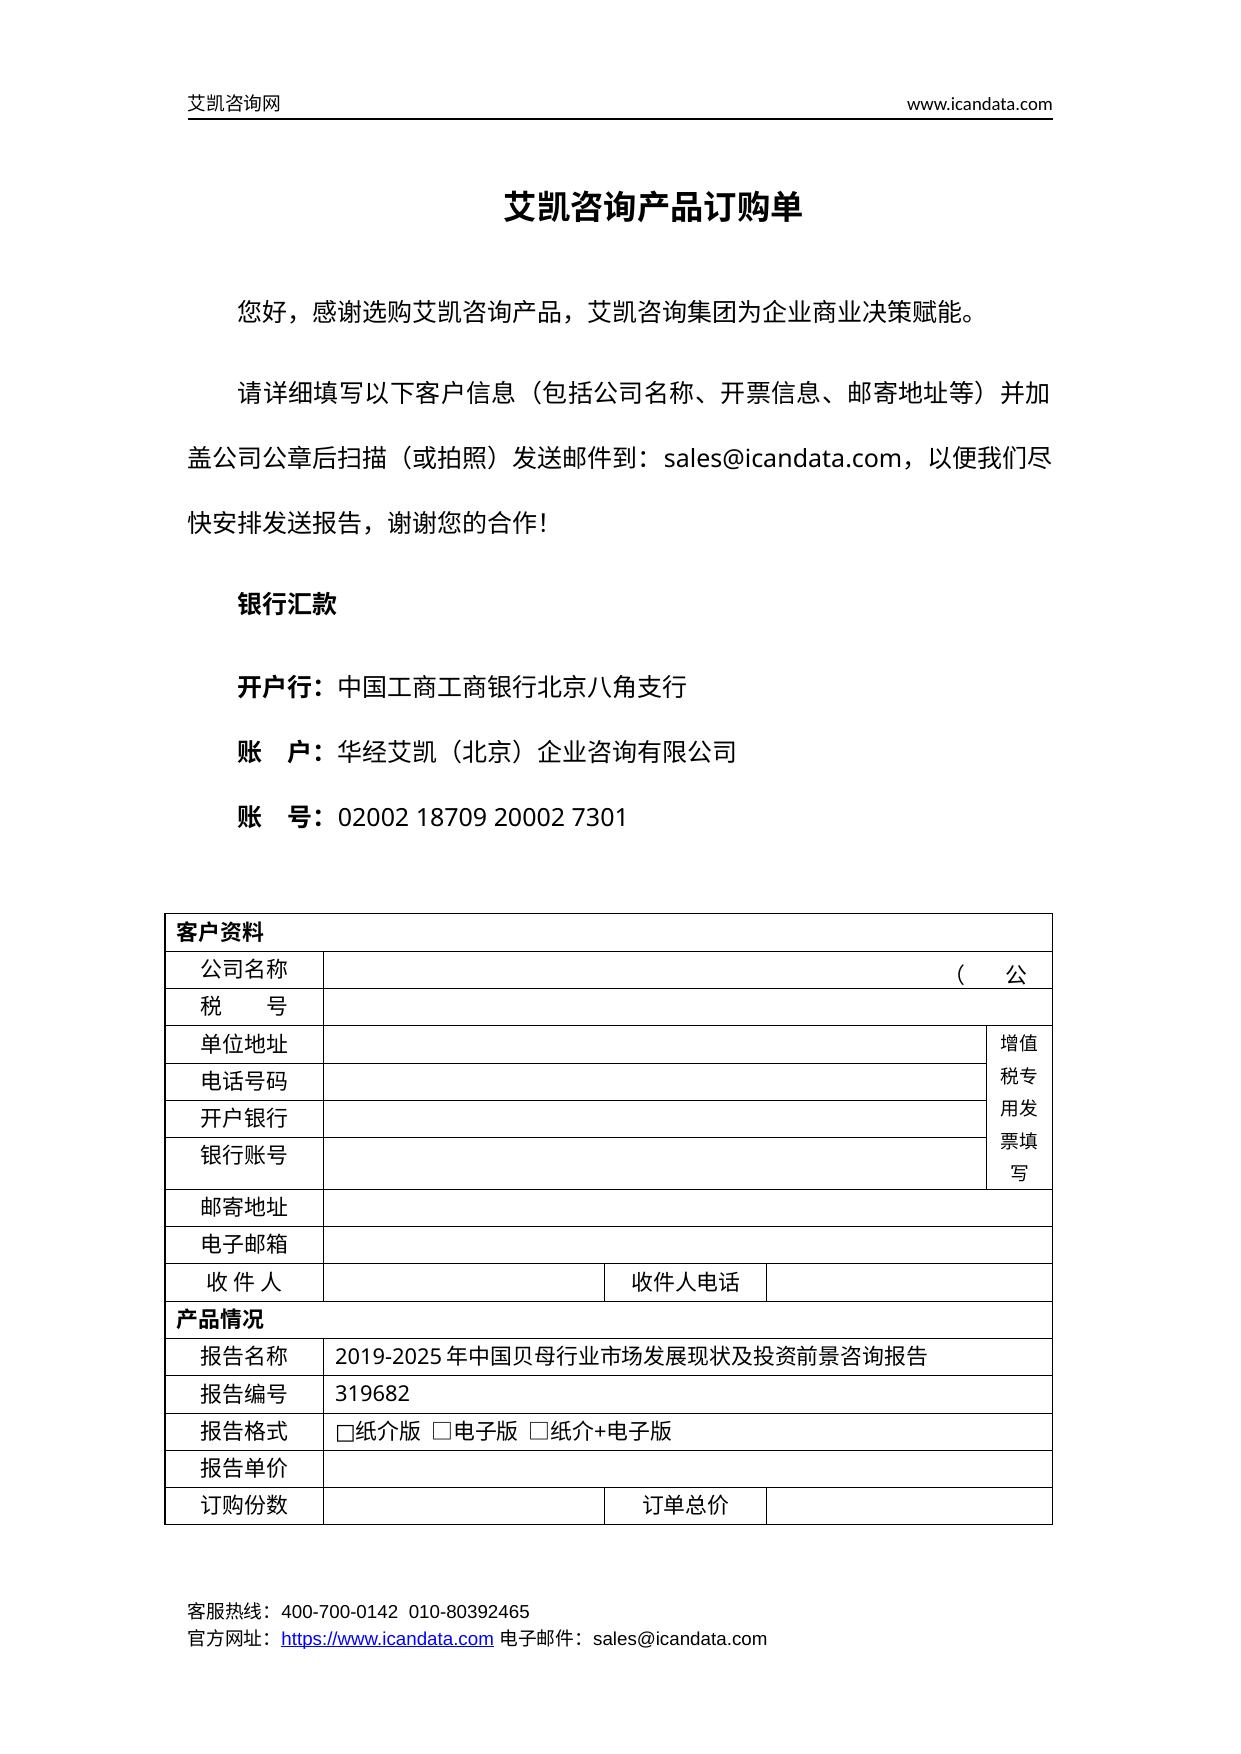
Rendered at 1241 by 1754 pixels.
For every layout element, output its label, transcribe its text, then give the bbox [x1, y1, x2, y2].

table_cell 税 号 [166, 989, 323, 1025]
table_cell 公司名称 [166, 952, 323, 988]
table_cell [324, 1026, 986, 1062]
text 银行汇款 [187, 570, 1053, 635]
table_cell [324, 1227, 1052, 1263]
table_cell 报告编号 [166, 1376, 323, 1412]
table_cell 订单总价 [605, 1488, 766, 1524]
table_cell [324, 1190, 1052, 1226]
table_cell 报告格式 [166, 1414, 323, 1450]
text 请详细填写以下客户信息（包括公司名称、开票信息、邮寄地址等）并加盖公司公章后扫描（或拍照）发送邮件到：sales@icandata.com，以便我们尽快安排发送报告，谢谢您的合作！ [187, 359, 1053, 554]
table_cell [767, 1488, 1052, 1524]
table_cell 收 件 人 [166, 1264, 323, 1301]
text 您好，感谢选购艾凯咨询产品，艾凯咨询集团为企业商业决策赋能。 [187, 278, 1053, 343]
table_cell 电子邮箱 [166, 1227, 323, 1263]
table_cell 增值税专用发票填写 [987, 1026, 1052, 1189]
table_cell 订购份数 [166, 1488, 323, 1524]
table_cell [324, 1101, 986, 1137]
table_cell 银行账号 [166, 1138, 323, 1189]
table_cell 2019-2025年中国贝母行业市场发展现状及投资前景咨询报告 [324, 1339, 1052, 1375]
table_cell [324, 1264, 604, 1301]
table_cell [324, 1488, 604, 1524]
table_cell 319682 [324, 1376, 1052, 1412]
table_cell 报告名称 [166, 1339, 323, 1375]
table_cell 单位地址 [166, 1026, 323, 1062]
table_cell 产品情况 [166, 1302, 1052, 1338]
table_cell [324, 989, 1052, 1025]
table_cell 邮寄地址 [166, 1190, 323, 1226]
table_cell 报告单价 [166, 1451, 323, 1487]
text 艾凯咨询产品订购单 [187, 172, 1053, 237]
table_cell [324, 1064, 986, 1100]
table_header 客户资料 [166, 914, 1052, 951]
table_cell 开户银行 [166, 1101, 323, 1137]
text 开户行：中国工商工商银行北京八角支行 [187, 653, 1053, 718]
table_cell □纸介版 □电子版 □纸介+电子版 [324, 1414, 1052, 1450]
table_cell [324, 1451, 1052, 1487]
table_cell [324, 1138, 986, 1189]
table_cell [767, 1264, 1052, 1301]
table_cell [324, 952, 1052, 988]
table_cell 收件人电话 [605, 1264, 766, 1301]
text 账 户：华经艾凯（北京）企业咨询有限公司 [187, 718, 1053, 783]
table_cell 电话号码 [166, 1064, 323, 1100]
text 账 号：02002 18709 20002 7301 [187, 783, 1053, 848]
